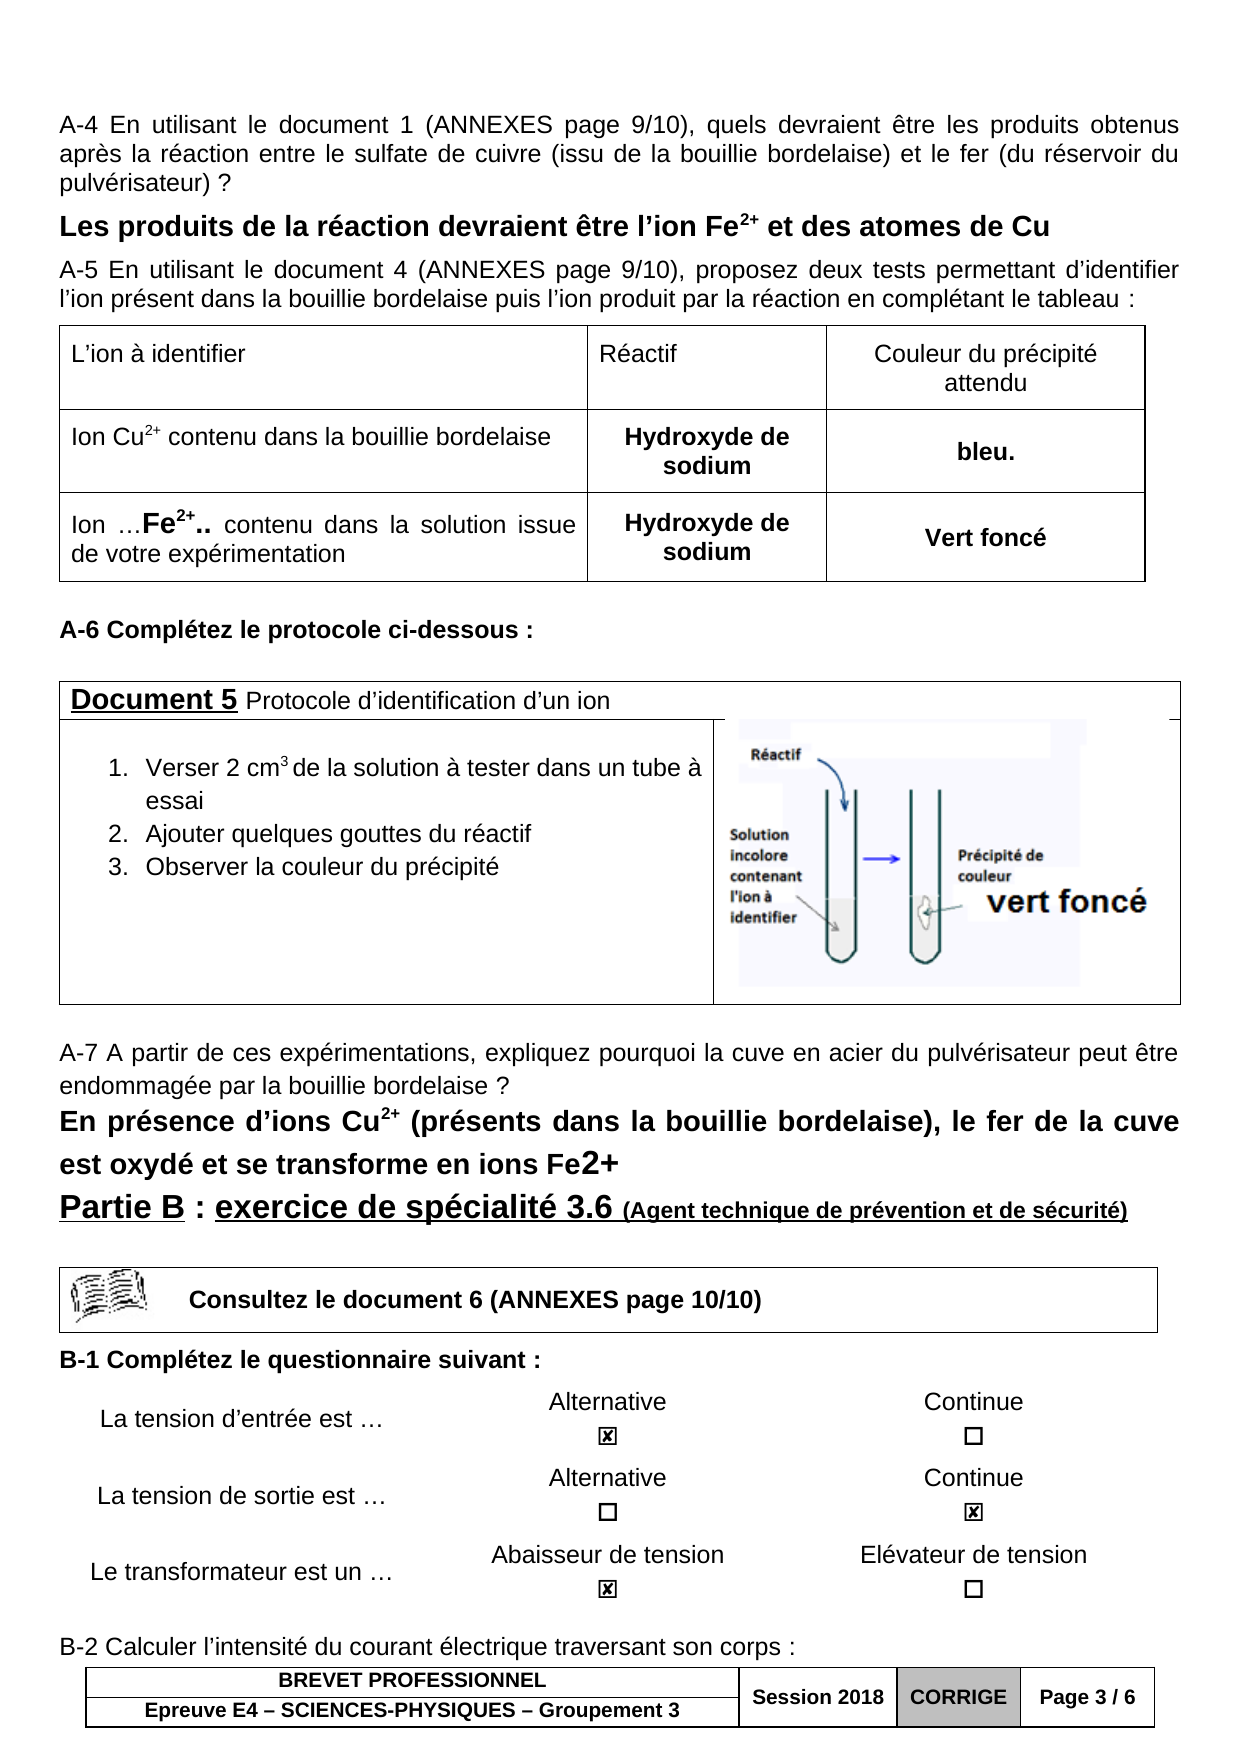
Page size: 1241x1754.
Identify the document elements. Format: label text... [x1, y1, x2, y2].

table_cell La tension de sortie est … [59, 1451, 425, 1527]
table_cell Continue [791, 1451, 1157, 1527]
table_cell Ion …Fe2+.. contenu dans la solution issue de votre expérimentation [60, 493, 587, 581]
table_cell Abaisseur de tension [425, 1527, 791, 1603]
table_header La tension d’entrée est … [59, 1374, 425, 1451]
text Les produits de la réaction devraient être l’ion Fe2+ et des atomes de Cu [59, 209, 1181, 243]
text Partie B : exercice de spécialité 3.6 (Agent technique de prévention et de sécurité) [59, 1187, 1181, 1226]
table_header L’ion à identifier [60, 326, 587, 409]
table_cell Alternative [425, 1451, 791, 1527]
table_cell [714, 720, 1180, 1004]
table_header Réactif [588, 326, 826, 409]
table_header Document 5 Protocole d’identification d’un ion [60, 682, 1180, 719]
text A-5 En utilisant le document 4 (ANNEXES page 9/10), proposez deux tests permettant d’identifier l’ion présent dans la bouillie bordelaise puis l’ion produit par la réaction en complétant le tableau : [59, 255, 1181, 313]
picture [725, 719, 1170, 1001]
table_header Continue [791, 1374, 1157, 1451]
text A-6 Complétez le protocole ci-dessous : [59, 615, 1181, 643]
table_header Alternative [425, 1374, 791, 1451]
table_cell Hydroxyde de sodium [588, 410, 826, 492]
table_header Consultez le document 6 (ANNEXES page 10/10) [177, 1268, 1157, 1332]
table_cell Verser 2 cm3 de la solution à tester dans un tube à essai Ajouter quelques gouttes du réactif Observer la couleur du précipité [60, 720, 713, 1004]
picture [70, 1269, 155, 1331]
text A-4 En utilisant le document 1 (ANNEXES page 9/10), quels devraient être les produits obtenus après la réaction entre le sulfate de cuivre (issu de la bouillie bordelaise) et le fer (du réservoir du pulvérisateur) ? [59, 110, 1181, 197]
text B-2 Calculer l’intensité du courant électrique traversant son corps : [59, 1632, 1181, 1661]
text B-1 Complétez le questionnaire suivant : [59, 1345, 1181, 1374]
text A-7 A partir de ces expérimentations, expliquez pourquoi la cuve en acier du pulvérisateur peut être endommagée par la bouillie bordelaise ? [59, 1038, 1181, 1099]
table_cell Le transformateur est un … [59, 1527, 425, 1603]
table_cell Ion Cu2+ contenu dans la bouillie bordelaise [60, 410, 587, 492]
table_cell bleu. [827, 410, 1144, 492]
table_cell Elévateur de tension [791, 1527, 1157, 1603]
table_cell Vert foncé [827, 493, 1144, 581]
table_header [60, 1268, 177, 1332]
text En présence d’ions Cu2+ (présents dans la bouillie bordelaise), le fer de la cuve est oxydé et se transforme en ions Fe2+ [59, 1104, 1181, 1181]
table_header Couleur du précipité attendu [827, 326, 1144, 409]
table_cell Hydroxyde de sodium [588, 493, 826, 581]
